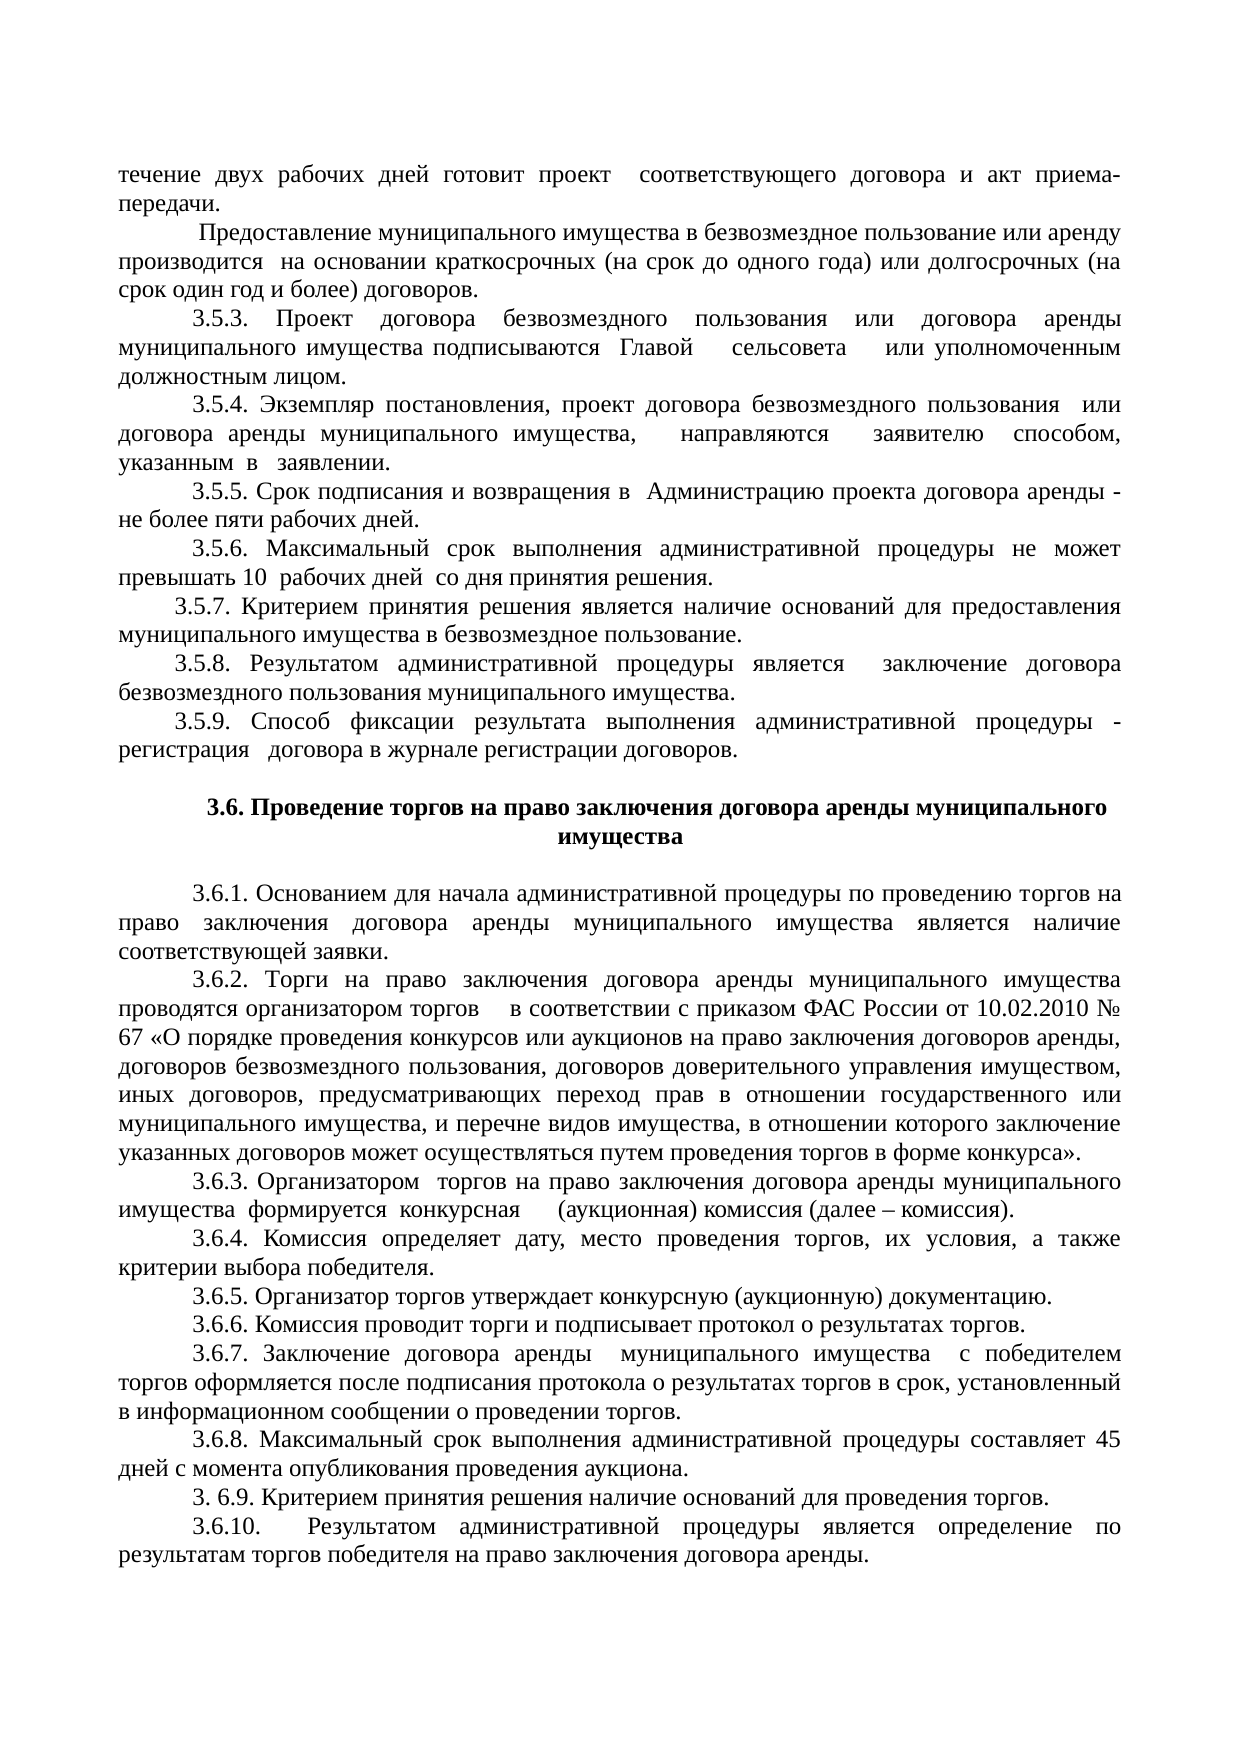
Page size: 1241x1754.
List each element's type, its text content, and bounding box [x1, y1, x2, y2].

text 3.5.9. Способ фиксации результата выполнения административной процедуры - регистрация договора в журнале регистрации договоров. [118, 706, 1122, 763]
text 3.6.1. Основанием для начала административной процедуры по проведению торгов на право заключения договора аренды муниципального имущества является наличие соответствующей заявки. [118, 878, 1122, 964]
text 3.6.10. Результатом административной процедуры является определение по результатам торгов победителя на право заключения договора аренды. [118, 1511, 1122, 1568]
text Предоставление муниципального имущества в безвозмездное пользование или аренду производится на основании краткосрочных (на срок до одного года) или долгосрочных (на срок один год и более) договоров. [118, 217, 1122, 303]
text 3.6. Проведение торгов на право заключения договора аренды муниципального имущества [118, 792, 1122, 849]
text 3.5.3. Проект договора безвозмездного пользования или договора аренды муниципального имущества подписываются Главой сельсовета или уполномоченным должностным лицом. [118, 303, 1122, 389]
text 3.6.3. Организатором торгов на право заключения договора аренды муниципального имущества формируется конкурсная (аукционная) комиссия (далее – комиссия). [118, 1166, 1122, 1223]
text 3.5.6. Максимальный срок выполнения административной процедуры не может превышать 10 рабочих дней со дня принятия решения. [118, 533, 1122, 591]
text 3. 6.9. Критерием принятия решения наличие оснований для проведения торгов. [118, 1482, 1122, 1511]
text 3.5.4. Экземпляр постановления, проект договора безвозмездного пользования или договора аренды муниципального имущества, направляются заявителю способом, указанным в заявлении. [118, 389, 1122, 476]
text 3.6.4. Комиссия определяет дату, место проведения торгов, их условия, а также критерии выбора победителя. [118, 1223, 1122, 1281]
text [118, 159, 1122, 217]
text 3.5.7. Критерием принятия решения является наличие оснований для предоставления муниципального имущества в безвозмездное пользование. [118, 591, 1122, 648]
text 3.6.2. Торги на право заключения договора аренды муниципального имущества проводятся организатором торгов в соответствии с приказом ФАС России от 10.02.2010 № 67 «О порядке проведения конкурсов или аукционов на право заключения договоров аренды, договоров безвозмездного пользования, договоров доверительного управления имуществом, иных договоров, предусматривающих переход прав в отношении государственного или муниципального имущества, и перечне видов имущества, в отношении которого заключение указанных договоров может осуществляться путем проведения торгов в форме конкурса». [118, 964, 1122, 1166]
text 3.5.8. Результатом административной процедуры является заключение договора безвозмездного пользования муниципального имущества. [118, 648, 1122, 706]
text 3.6.7. Заключение договора аренды муниципального имущества с победителем торгов оформляется после подписания протокола о результатах торгов в срок, установленный в информационном сообщении о проведении торгов. [118, 1338, 1122, 1424]
text 3.6.6. Комиссия проводит торги и подписывает протокол о результатах торгов. [118, 1309, 1122, 1338]
text 3.5.5. Срок подписания и возвращения в Администрацию проекта договора аренды - не более пяти рабочих дней. [118, 476, 1122, 533]
text 3.6.8. Максимальный срок выполнения административной процедуры составляет 45 дней с момента опубликования проведения аукциона. [118, 1424, 1122, 1482]
text 3.6.5. Организатор торгов утверждает конкурсную (аукционную) документацию. [118, 1281, 1122, 1309]
